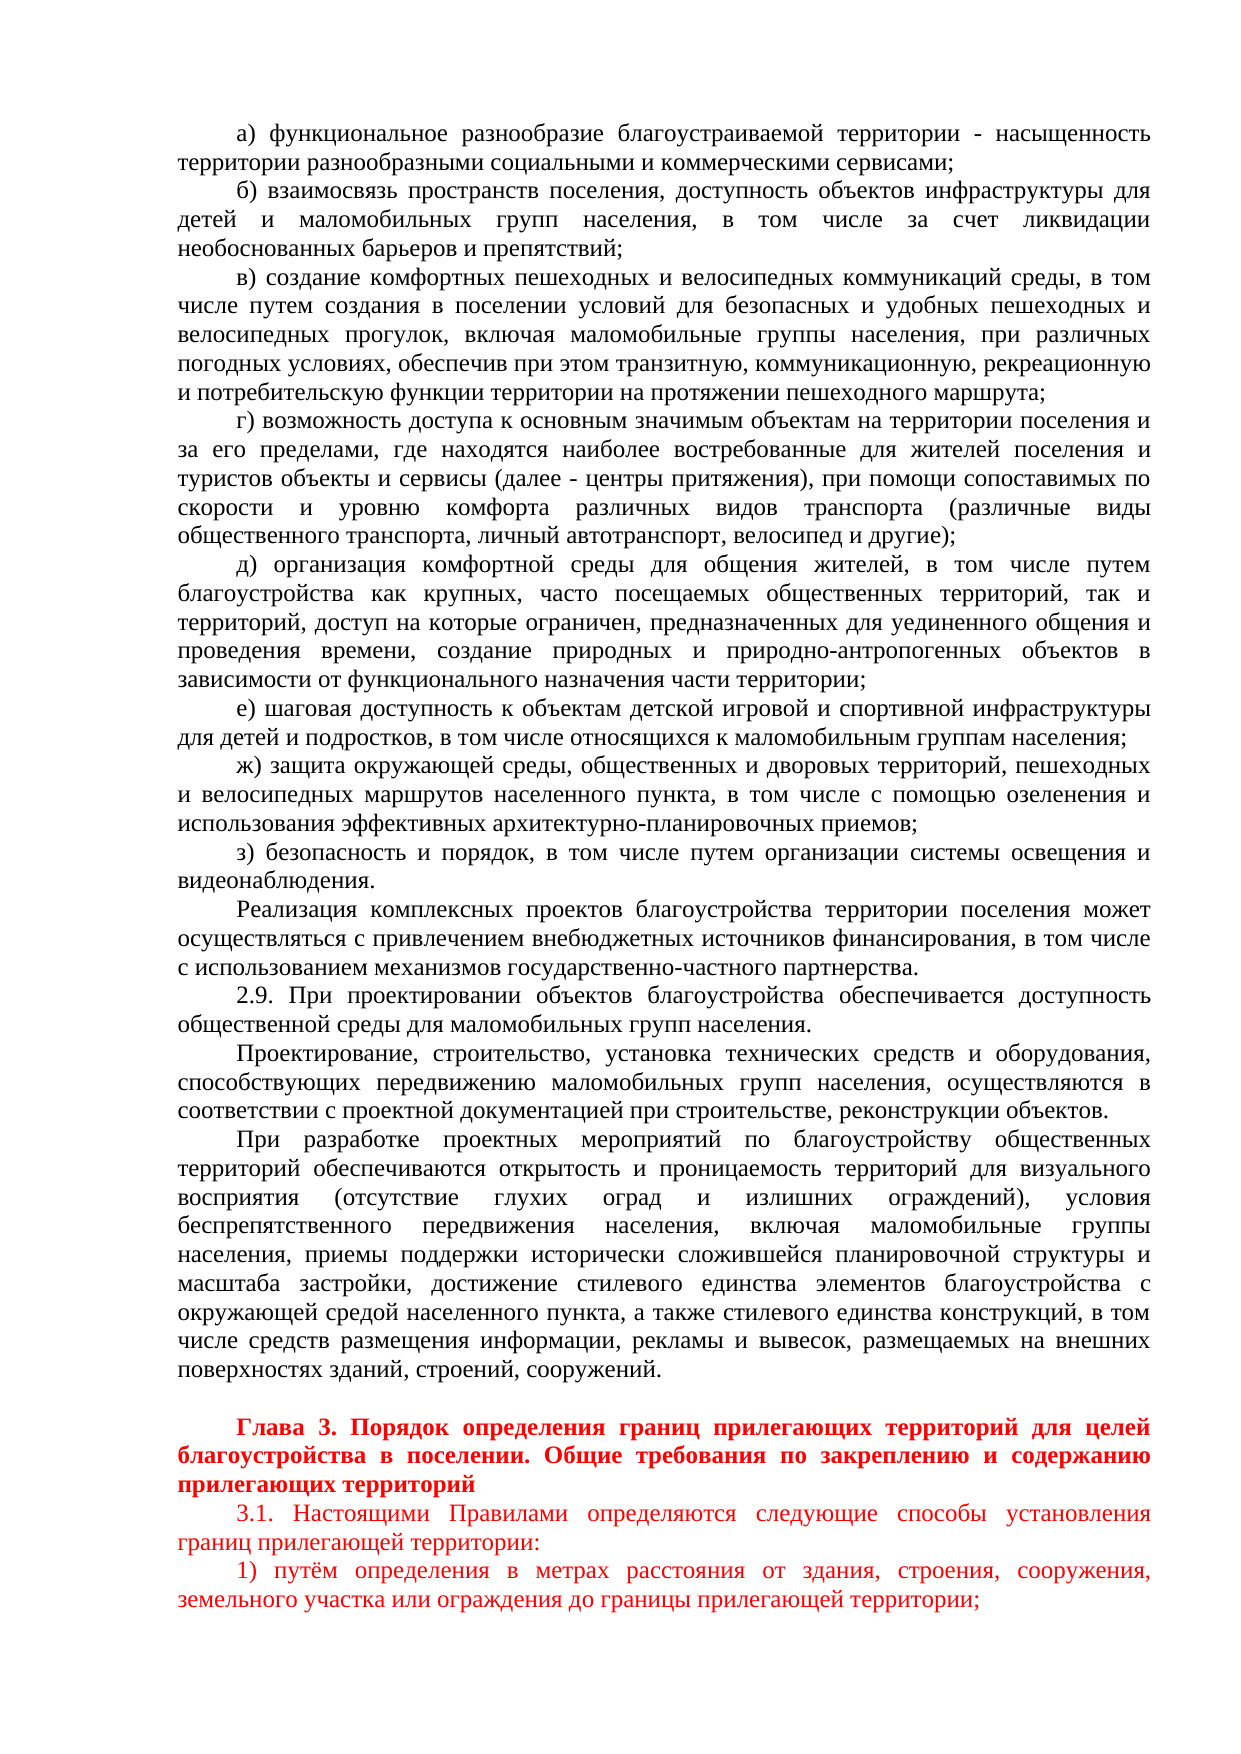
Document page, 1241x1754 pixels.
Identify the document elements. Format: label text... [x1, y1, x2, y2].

text Реализация комплексных проектов благоустройства территории поселения может осуществляться с привлечением внебюджетных источников финансирования, в том числе с использованием механизмов государственно-частного партнерства. [177, 894, 1152, 981]
text 1) путём определения в метрах расстояния от здания, строения, сооружения, земельного участка или ограждения до границы прилегающей территории; [177, 1556, 1152, 1613]
text ж) защита окружающей среды, общественных и дворовых территорий, пешеходных и велосипедных маршрутов населенного пункта, в том числе с помощью озеленения и использования эффективных архитектурно-планировочных приемов; [177, 751, 1152, 837]
text При разработке проектных мероприятий по благоустройству общественных территорий обеспечиваются открытость и проницаемость территорий для визуального восприятия (отсутствие глухих оград и излишних ограждений), условия беспрепятственного передвижения населения, включая маломобильные группы населения, приемы поддержки исторически сложившейся планировочной структуры и масштаба застройки, достижение стилевого единства элементов благоустройства с окружающей средой населенного пункта, а также стилевого единства конструкций, в том числе средств размещения информации, рекламы и вывесок, размещаемых на внешних поверхностях зданий, строений, сооружений. [177, 1124, 1152, 1383]
text а) функциональное разнообразие благоустраиваемой территории - насыщенность территории разнообразными социальными и коммерческими сервисами; [177, 118, 1152, 176]
text Проектирование, строительство, установка технических средств и оборудования, способствующих передвижению маломобильных групп населения, осуществляются в соответствии с проектной документацией при строительстве, реконструкции объектов. [177, 1038, 1152, 1124]
text б) взаимосвязь пространств поселения, доступность объектов инфраструктуры для детей и маломобильных групп населения, в том числе за счет ликвидации необоснованных барьеров и препятствий; [177, 176, 1152, 262]
text Глава 3. Порядок определения границ прилегающих территорий для целей благоустройства в поселении. Общие требования по закреплению и содержанию прилегающих территорий [177, 1412, 1152, 1498]
text 3.1. Настоящими Правилами определяются следующие способы установления границ прилегающей территории: [177, 1498, 1152, 1556]
text е) шаговая доступность к объектам детской игровой и спортивной инфраструктуры для детей и подростков, в том числе относящихся к маломобильным группам населения; [177, 693, 1152, 751]
text г) возможность доступа к основным значимым объектам на территории поселения и за его пределами, где находятся наиболее востребованные для жителей поселения и туристов объекты и сервисы (далее - центры притяжения), при помощи сопоставимых по скорости и уровню комфорта различных видов транспорта (различные виды общественного транспорта, личный автотранспорт, велосипед и другие); [177, 406, 1152, 549]
text 2.9. При проектировании объектов благоустройства обеспечивается доступность общественной среды для маломобильных групп населения. [177, 981, 1152, 1038]
text д) организация комфортной среды для общения жителей, в том числе путем благоустройства как крупных, часто посещаемых общественных территорий, так и территорий, доступ на которые ограничен, предназначенных для уединенного общения и проведения времени, создание природных и природно-антропогенных объектов в зависимости от функционального назначения части территории; [177, 549, 1152, 693]
text в) создание комфортных пешеходных и велосипедных коммуникаций среды, в том числе путем создания в поселении условий для безопасных и удобных пешеходных и велосипедных прогулок, включая маломобильные группы населения, при различных погодных условиях, обеспечив при этом транзитную, коммуникационную, рекреационную и потребительскую функции территории на протяжении пешеходного маршрута; [177, 262, 1152, 406]
text з) безопасность и порядок, в том числе путем организации системы освещения и видеонаблюдения. [177, 837, 1152, 894]
